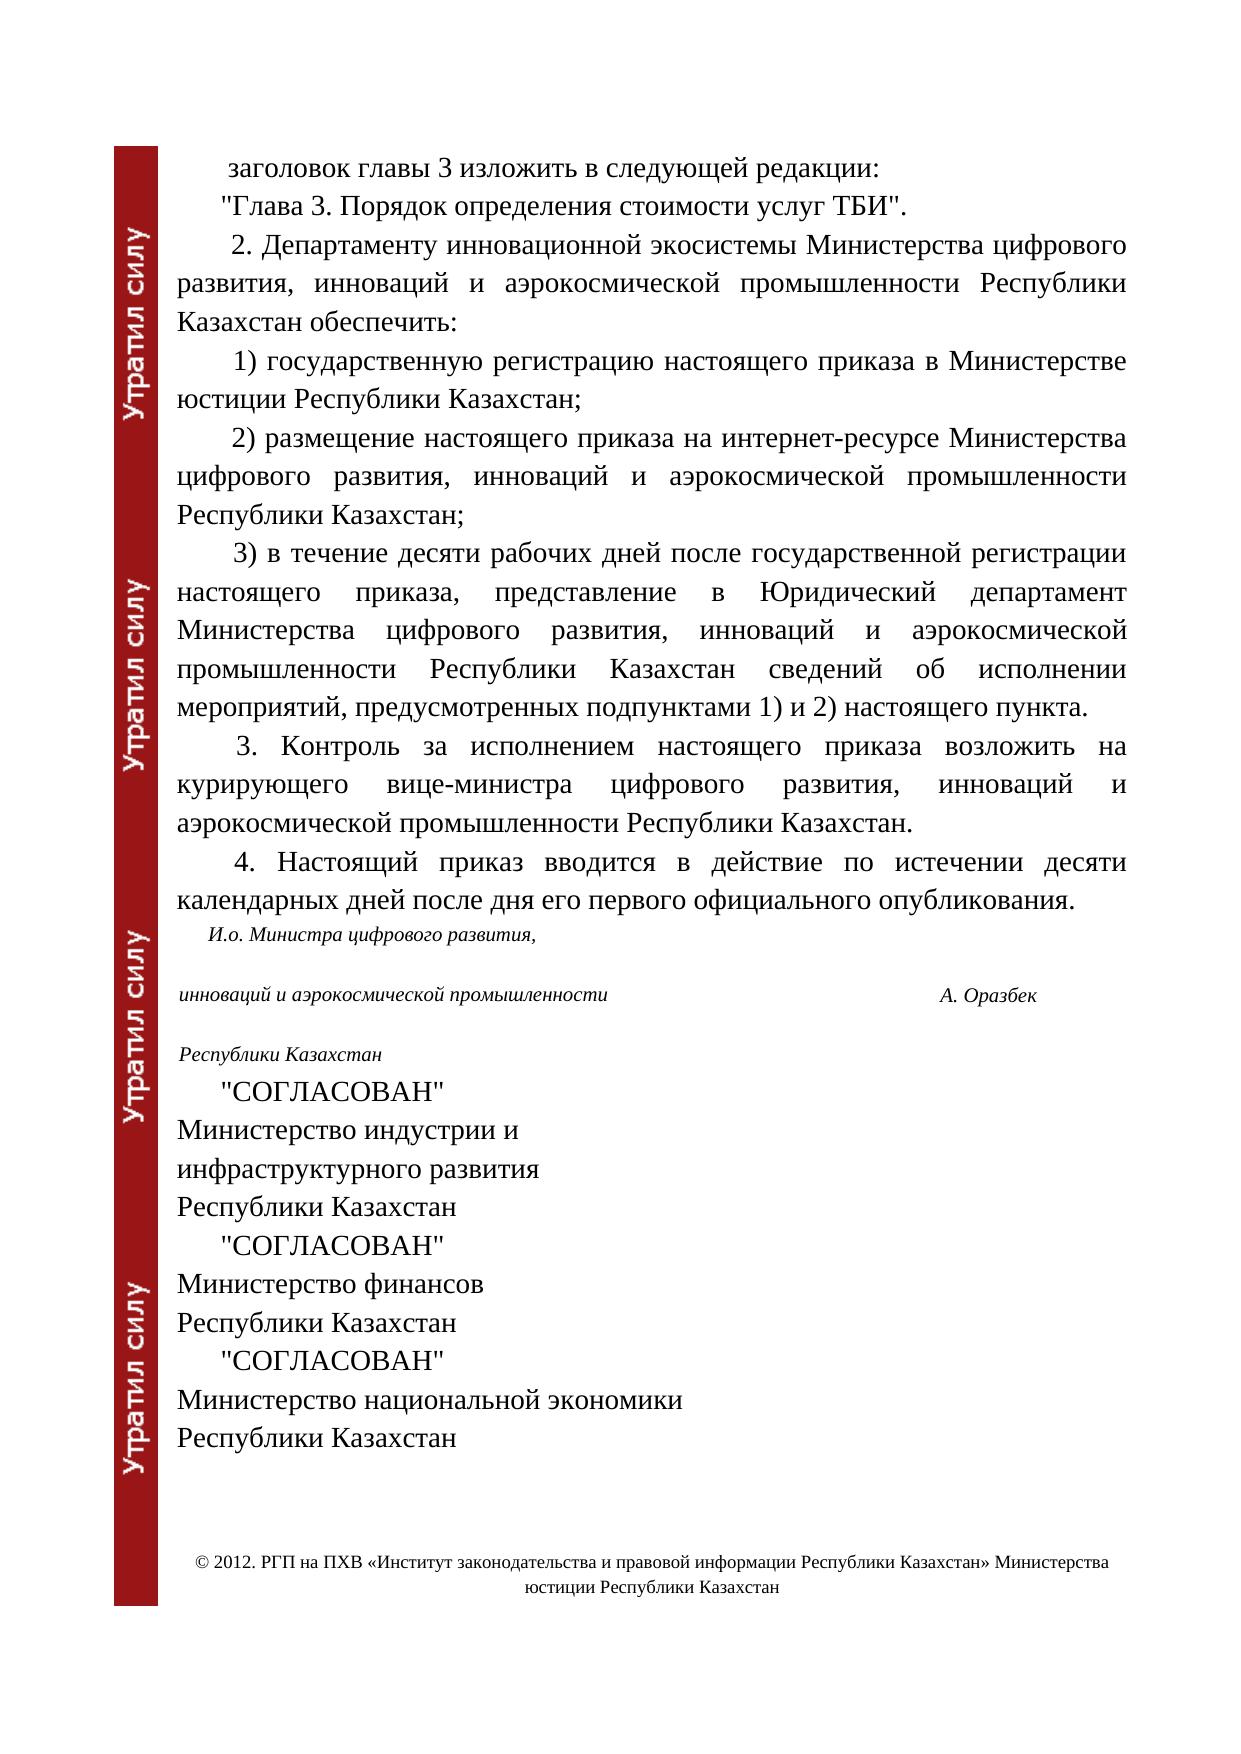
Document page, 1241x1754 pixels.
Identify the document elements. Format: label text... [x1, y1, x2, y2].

picture [114, 1377, 158, 1382]
picture [114, 839, 158, 844]
picture [114, 1184, 158, 1189]
table_header И.о. Министра цифрового развития, инноваций и аэрокосмической промышленности Республики Казахстан [101, 921, 939, 1074]
text © 2012. РГП на ПХВ «Институт законодательства и правовой информации Республики Казахстан» Министерства юстиции Республики Казахстан [112, 1551, 1128, 1597]
text "СОГЛАСОВАН" [112, 1343, 1128, 1377]
text Министерство национальной экономики [112, 1382, 1128, 1416]
picture [114, 1597, 158, 1606]
text инфраструктурного развития [112, 1151, 1128, 1184]
text заголовок главы 3 изложить в следующей редакции: [112, 150, 1128, 183]
picture [114, 338, 158, 343]
picture [114, 1146, 158, 1151]
text "СОГЛАСОВАН" [112, 1228, 1128, 1261]
text 1) государственную регистрацию настоящего приказа в Министерстве юстиции Республики Казахстан; [112, 343, 1128, 415]
text Республики Казахстан [112, 1421, 1128, 1454]
picture [114, 222, 158, 227]
picture [114, 1107, 158, 1112]
picture [114, 1338, 158, 1343]
picture [114, 415, 158, 420]
text Министерство индустрии и [112, 1112, 1128, 1146]
text Республики Казахстан [112, 1189, 1128, 1223]
picture [114, 916, 158, 921]
text 2. Департаменту инновационной экосистемы Министерства цифрового развития, инноваций и аэрокосмической промышленности Республики Казахстан обеспечить: [112, 227, 1128, 338]
text 3) в течение десяти рабочих дней после государственной регистрации настоящего приказа, представление в Юридический департамент Министерства цифрового развития, инноваций и аэрокосмической промышленности Республики Казахстан сведений об исполнении мероприятий, предусмотренных подпунктами 1) и 2) настоящего пункта. [112, 535, 1128, 723]
picture [114, 1223, 158, 1228]
picture [114, 1454, 158, 1551]
text Министерство финансов [112, 1266, 1128, 1300]
text "Глава 3. Порядок определения стоимости услуг ТБИ". [112, 188, 1128, 222]
text Республики Казахстан [112, 1305, 1128, 1338]
text "СОГЛАСОВАН" [112, 1074, 1128, 1107]
text 4. Настоящий приказ вводится в действие по истечении десяти календарных дней после дня его первого официального опубликования. [112, 844, 1128, 916]
picture [114, 1261, 158, 1266]
picture [114, 530, 158, 535]
picture [114, 1416, 158, 1421]
text 2) размещение настоящего приказа на интернет-ресурсе Министерства цифрового развития, инноваций и аэрокосмической промышленности Республики Казахстан; [112, 420, 1128, 530]
picture [114, 146, 158, 150]
picture [114, 1300, 158, 1305]
picture [114, 183, 158, 188]
picture [114, 723, 158, 728]
table_header А. Оразбек [939, 921, 1240, 1074]
text 3. Контроль за исполнением настоящего приказа возложить на курирующего вице-министра цифрового развития, инноваций и аэрокосмической промышленности Республики Казахстан. [112, 728, 1128, 839]
